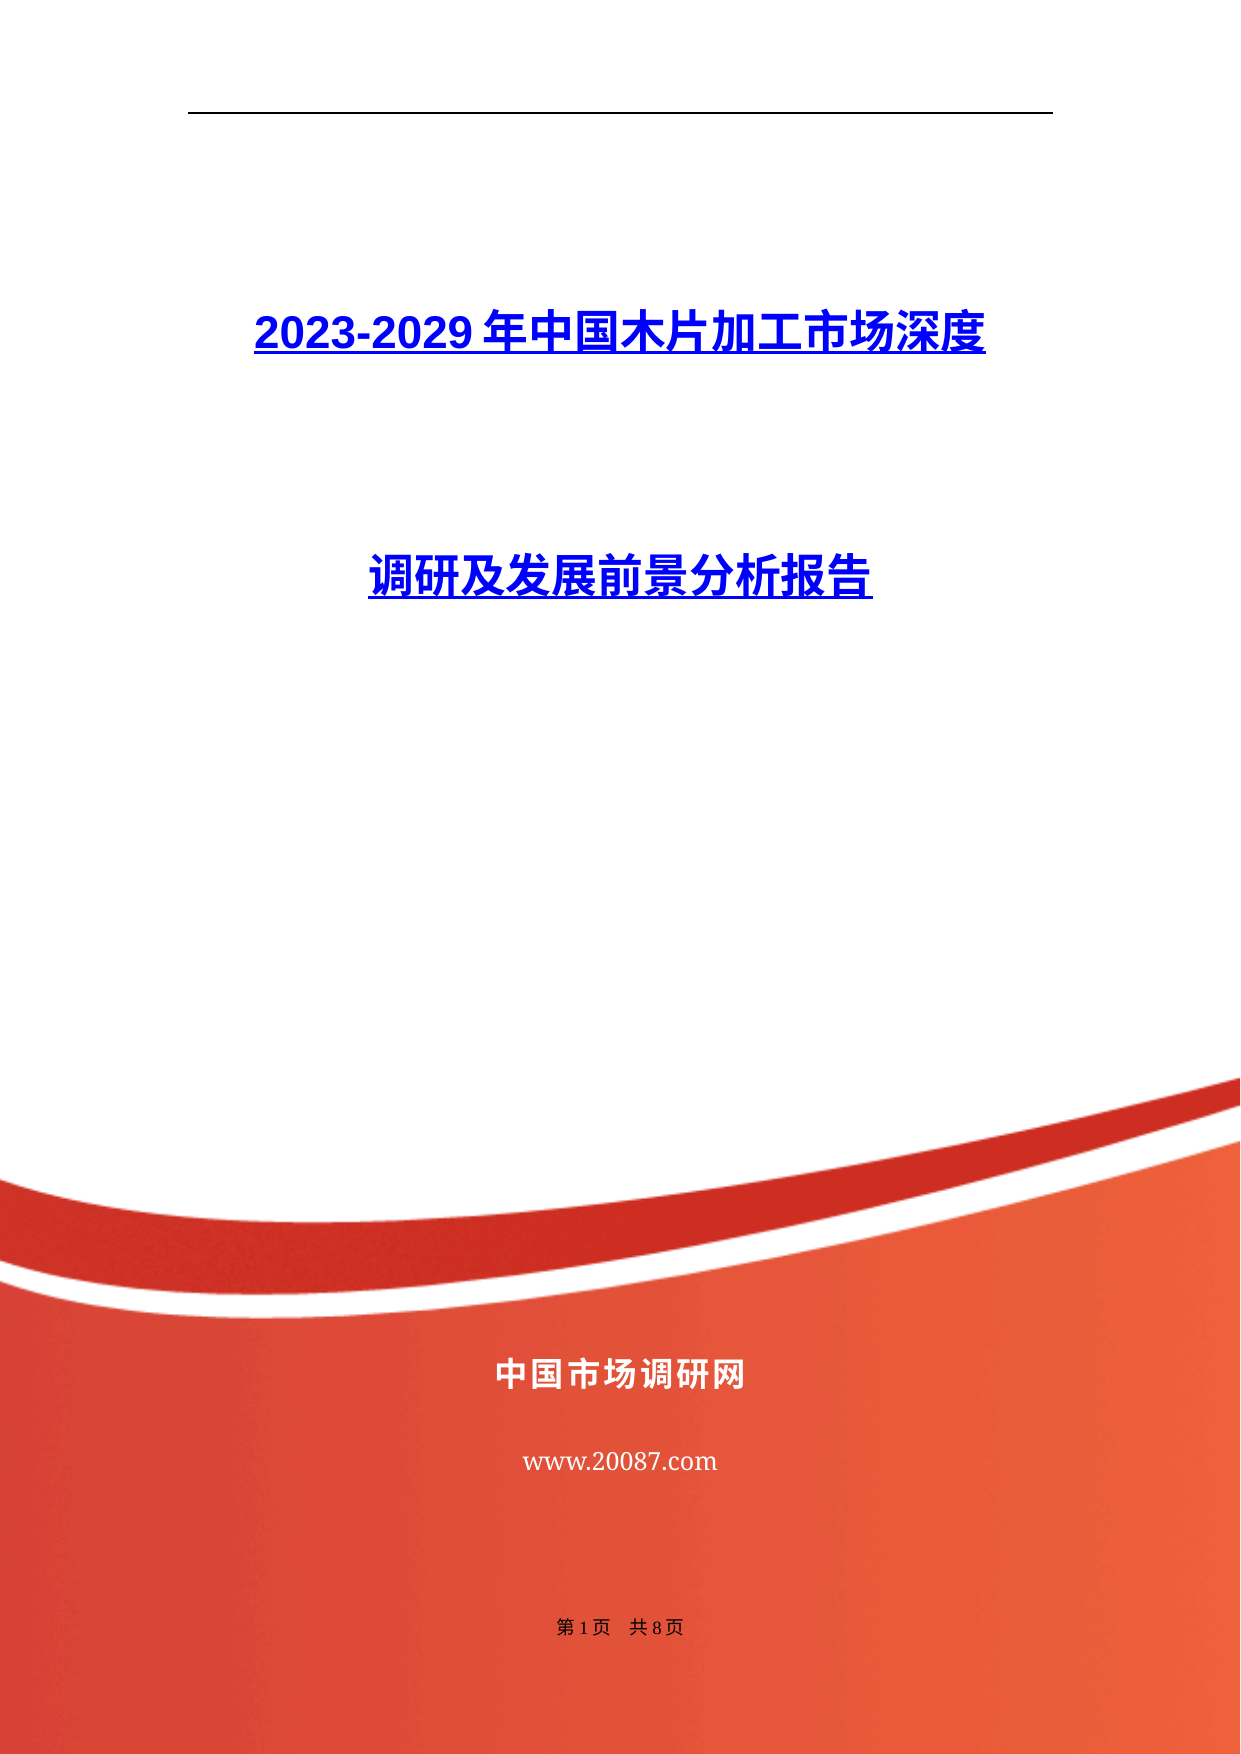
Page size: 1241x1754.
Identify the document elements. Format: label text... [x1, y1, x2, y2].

text www.20087.com [187, 1428, 1053, 1493]
table_header 2023-2029年中国木片加工市场深度调研及发展前景分析报告 [188, 207, 1053, 773]
picture [0, 1006, 1241, 1754]
subtitle 中国市场调研网 [187, 1339, 1053, 1404]
